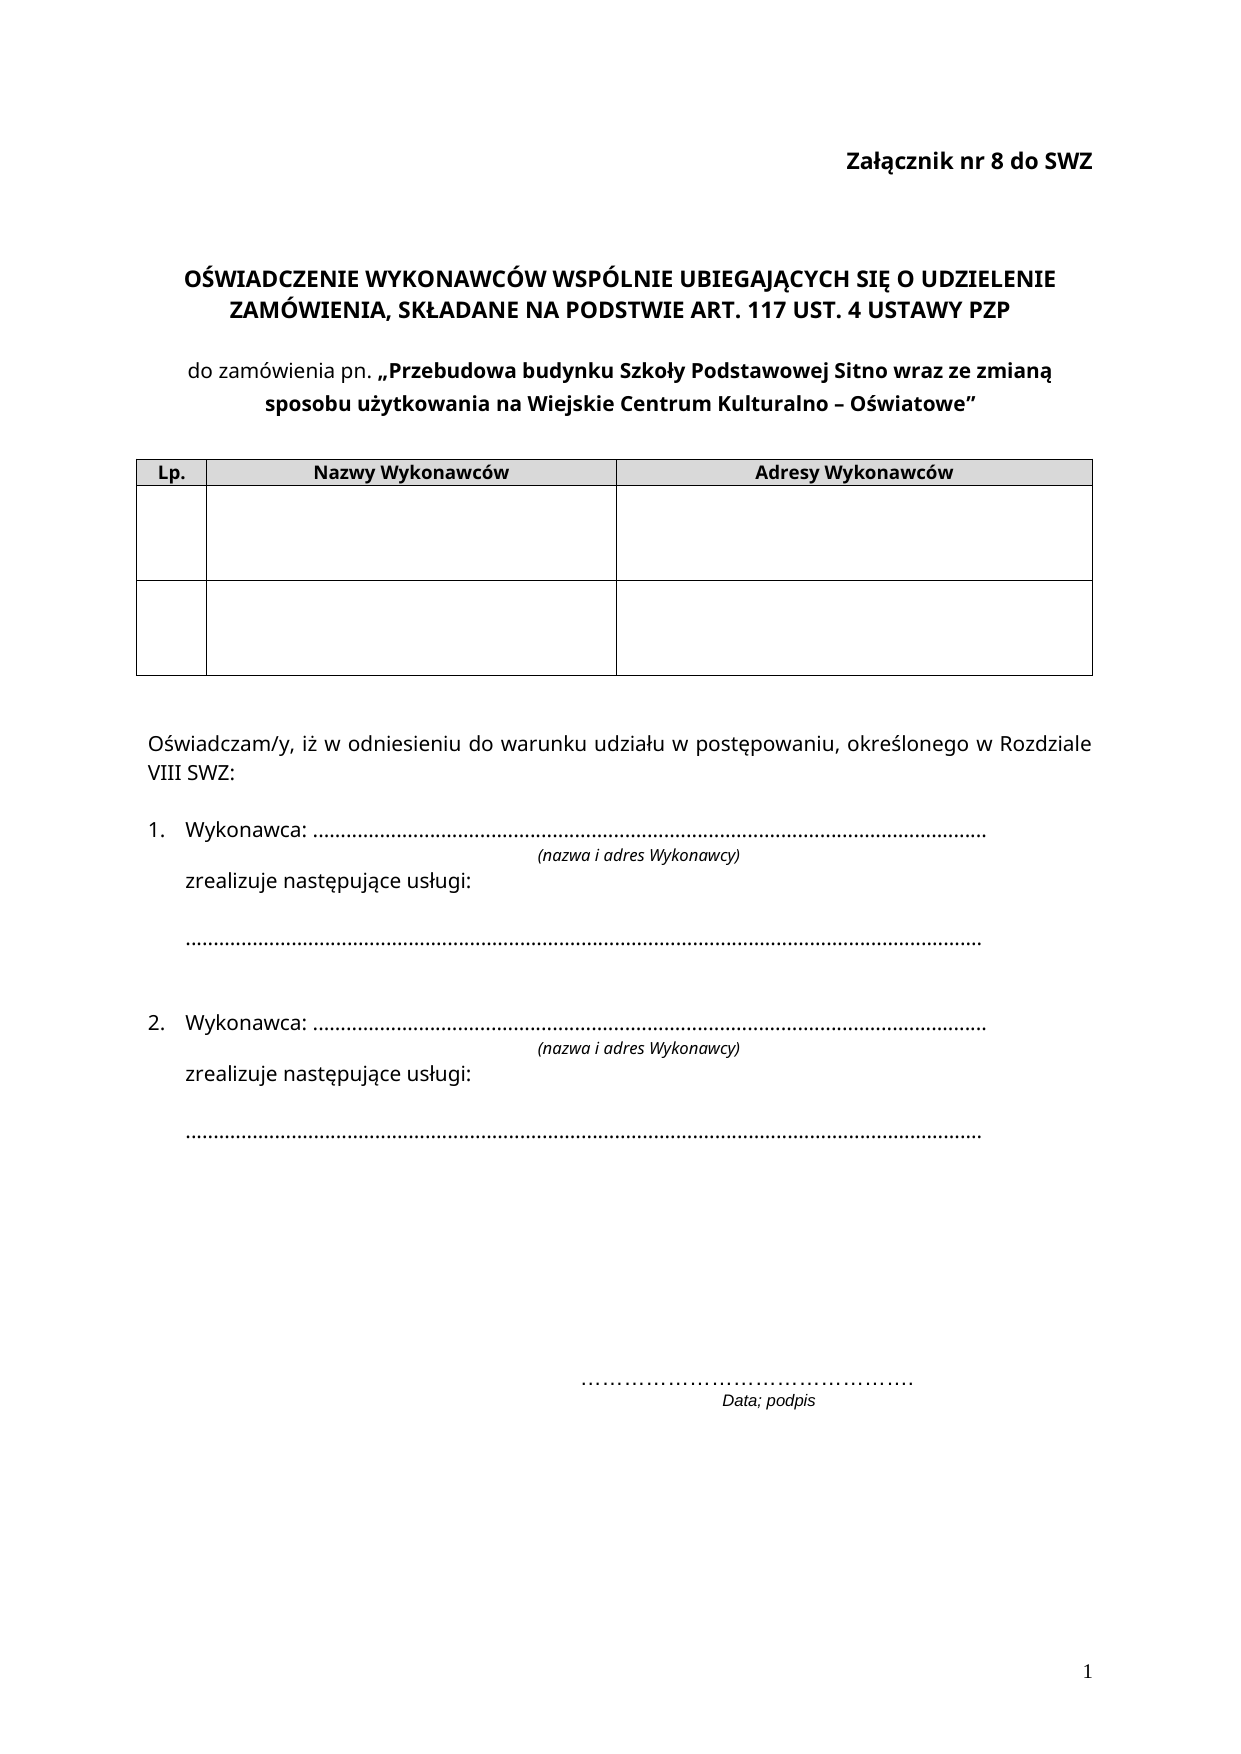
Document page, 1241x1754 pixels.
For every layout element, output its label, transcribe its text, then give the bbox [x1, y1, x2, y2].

table_header Lp. [137, 460, 206, 485]
table_header Nazwy Wykonawców [207, 460, 616, 485]
table_cell [617, 486, 1092, 580]
text ………………………………………. [148, 1365, 1093, 1391]
list Wykonawca: ......................................................................................................................... [148, 815, 1093, 843]
table_cell [207, 581, 616, 674]
text (nazwa i adres Wykonawcy) [185, 843, 1093, 866]
table_header Adresy Wykonawców [617, 460, 1092, 485]
text ............................................................................................................................................... [185, 1116, 1093, 1145]
text Oświadczam/y, iż w odniesieniu do warunku udziału w postępowaniu, określonego w Rozdziale VIII SWZ: [148, 729, 1093, 786]
table_cell [137, 486, 206, 580]
table_cell [617, 581, 1092, 674]
subtitle do zamówienia pn. „Przebudowa budynku Szkoły Podstawowej Sitno wraz ze zmianą sposobu użytkowania na Wiejskie Centrum Kulturalno – Oświatowe” [148, 357, 1093, 418]
text zrealizuje następujące usługi: [185, 866, 1093, 894]
text (nazwa i adres Wykonawcy) [185, 1037, 1093, 1059]
text Data; podpis [148, 1391, 1093, 1410]
table_cell [137, 581, 206, 674]
text ............................................................................................................................................... [185, 923, 1093, 951]
text OŚWIADCZENIE WYKONAWCÓW WSPÓLNIE UBIEGAJĄCYCH SIĘ O UDZIELENIE ZAMÓWIENIA, SKŁADANE NA PODSTWIE ART. 117 UST. 4 USTAWY PZP [148, 263, 1093, 325]
table_cell [207, 486, 616, 580]
text zrealizuje następujące usługi: [185, 1059, 1093, 1088]
subtitle Załącznik nr 8 do SWZ [148, 145, 1093, 176]
list Wykonawca: ......................................................................................................................... [148, 1008, 1093, 1037]
